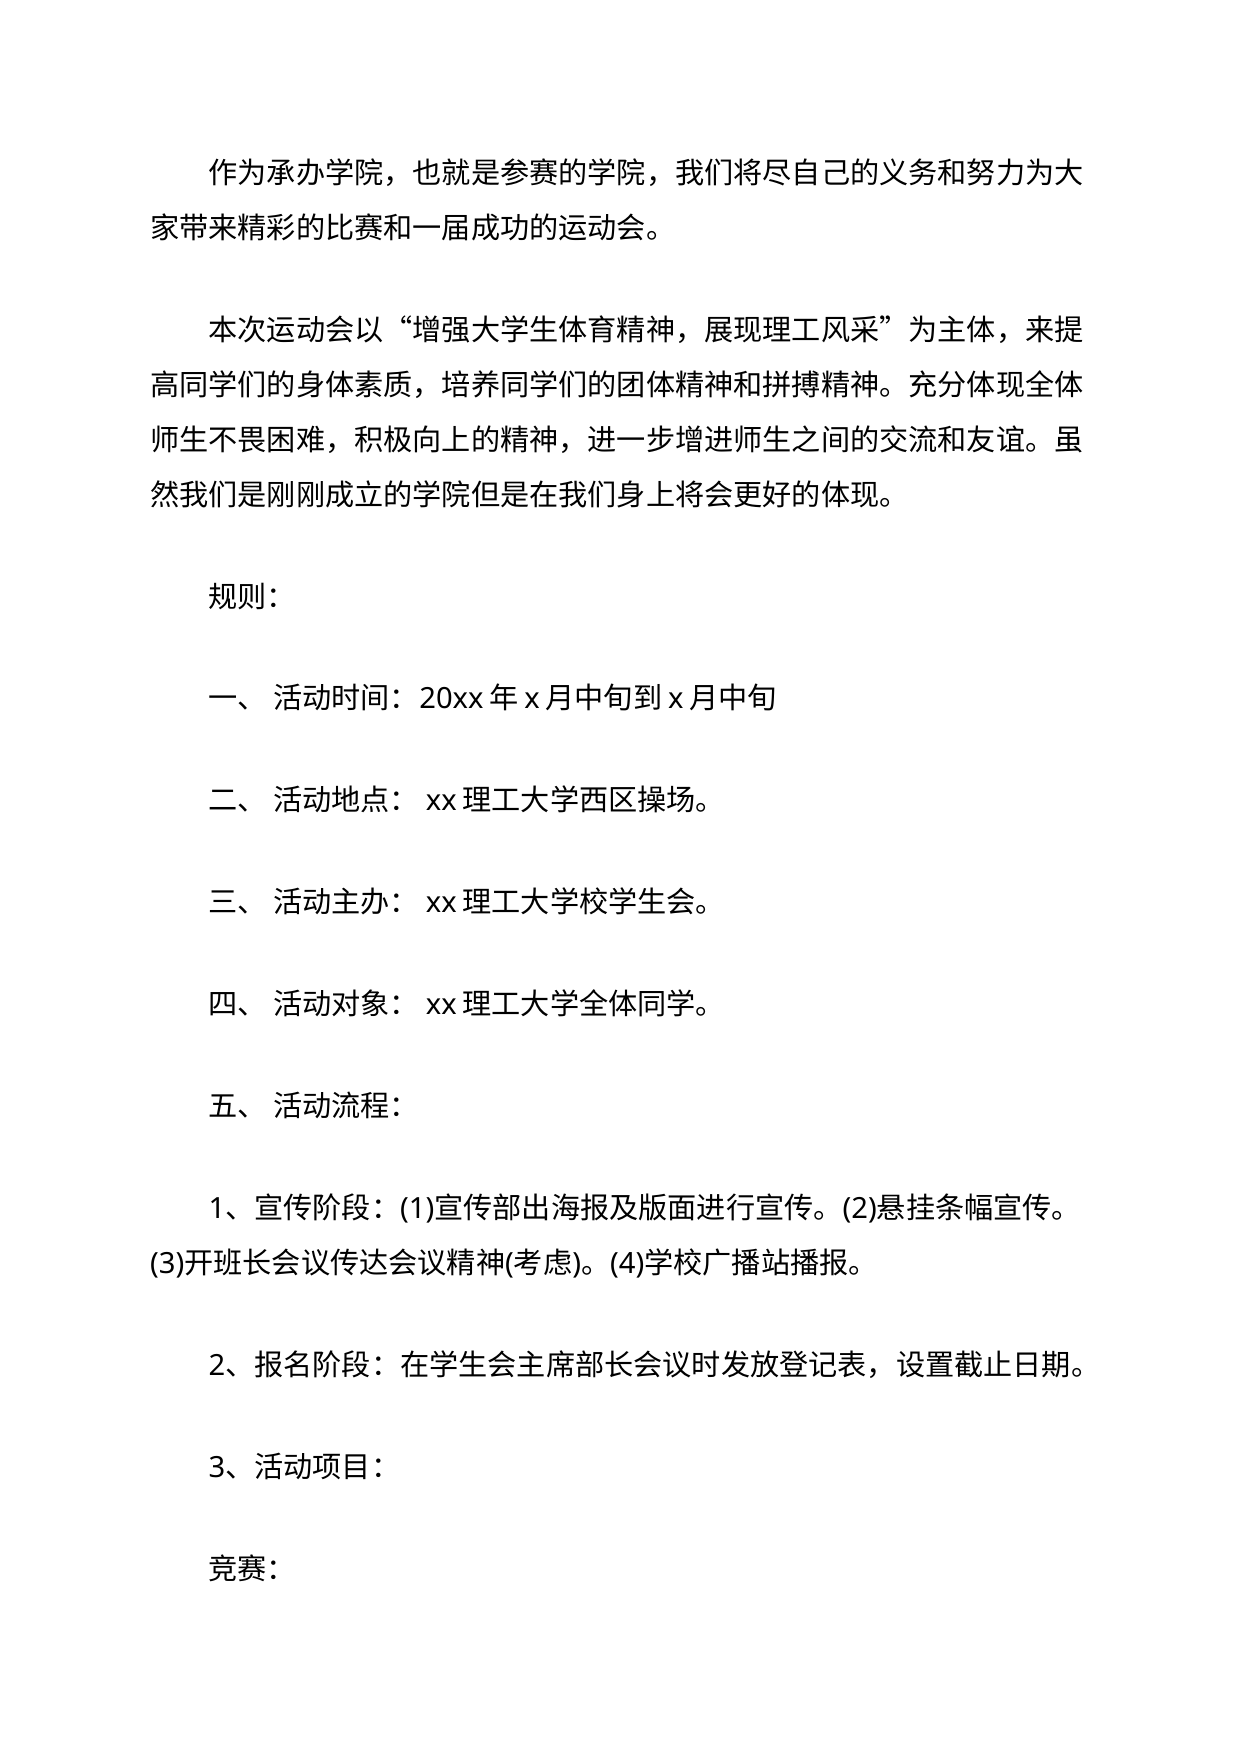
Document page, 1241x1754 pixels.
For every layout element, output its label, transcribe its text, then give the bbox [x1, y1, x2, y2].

text 四、 活动对象： xx理工大学全体同学。 [150, 981, 1090, 1023]
text 规则： [150, 573, 1090, 615]
text 本次运动会以“增强大学生体育精神，展现理工风采”为主体，来提高同学们的身体素质，培养同学们的团体精神和拼搏精神。充分体现全体师生不畏困难，积极向上的精神，进一步增进师生之间的交流和友谊。虽然我们是刚刚成立的学院但是在我们身上将会更好的体现。 [150, 307, 1090, 514]
text 1、宣传阶段：(1)宣传部出海报及版面进行宣传。(2)悬挂条幅宣传。(3)开班长会议传达会议精神(考虑)。(4)学校广播站播报。 [150, 1184, 1090, 1282]
text 竞赛： [150, 1546, 1090, 1588]
text 二、 活动地点： xx理工大学西区操场。 [150, 777, 1090, 819]
text 2、报名阶段：在学生会主席部长会议时发放登记表，设置截止日期。 [150, 1342, 1090, 1384]
text 一、 活动时间：20xx年x月中旬到x月中旬 [150, 675, 1090, 717]
text 作为承办学院，也就是参赛的学院，我们将尽自己的义务和努力为大家带来精彩的比赛和一届成功的运动会。 [150, 150, 1090, 247]
text 五、 活动流程： [150, 1083, 1090, 1125]
text 三、 活动主办： xx理工大学校学生会。 [150, 879, 1090, 921]
text 3、活动项目： [150, 1443, 1090, 1486]
